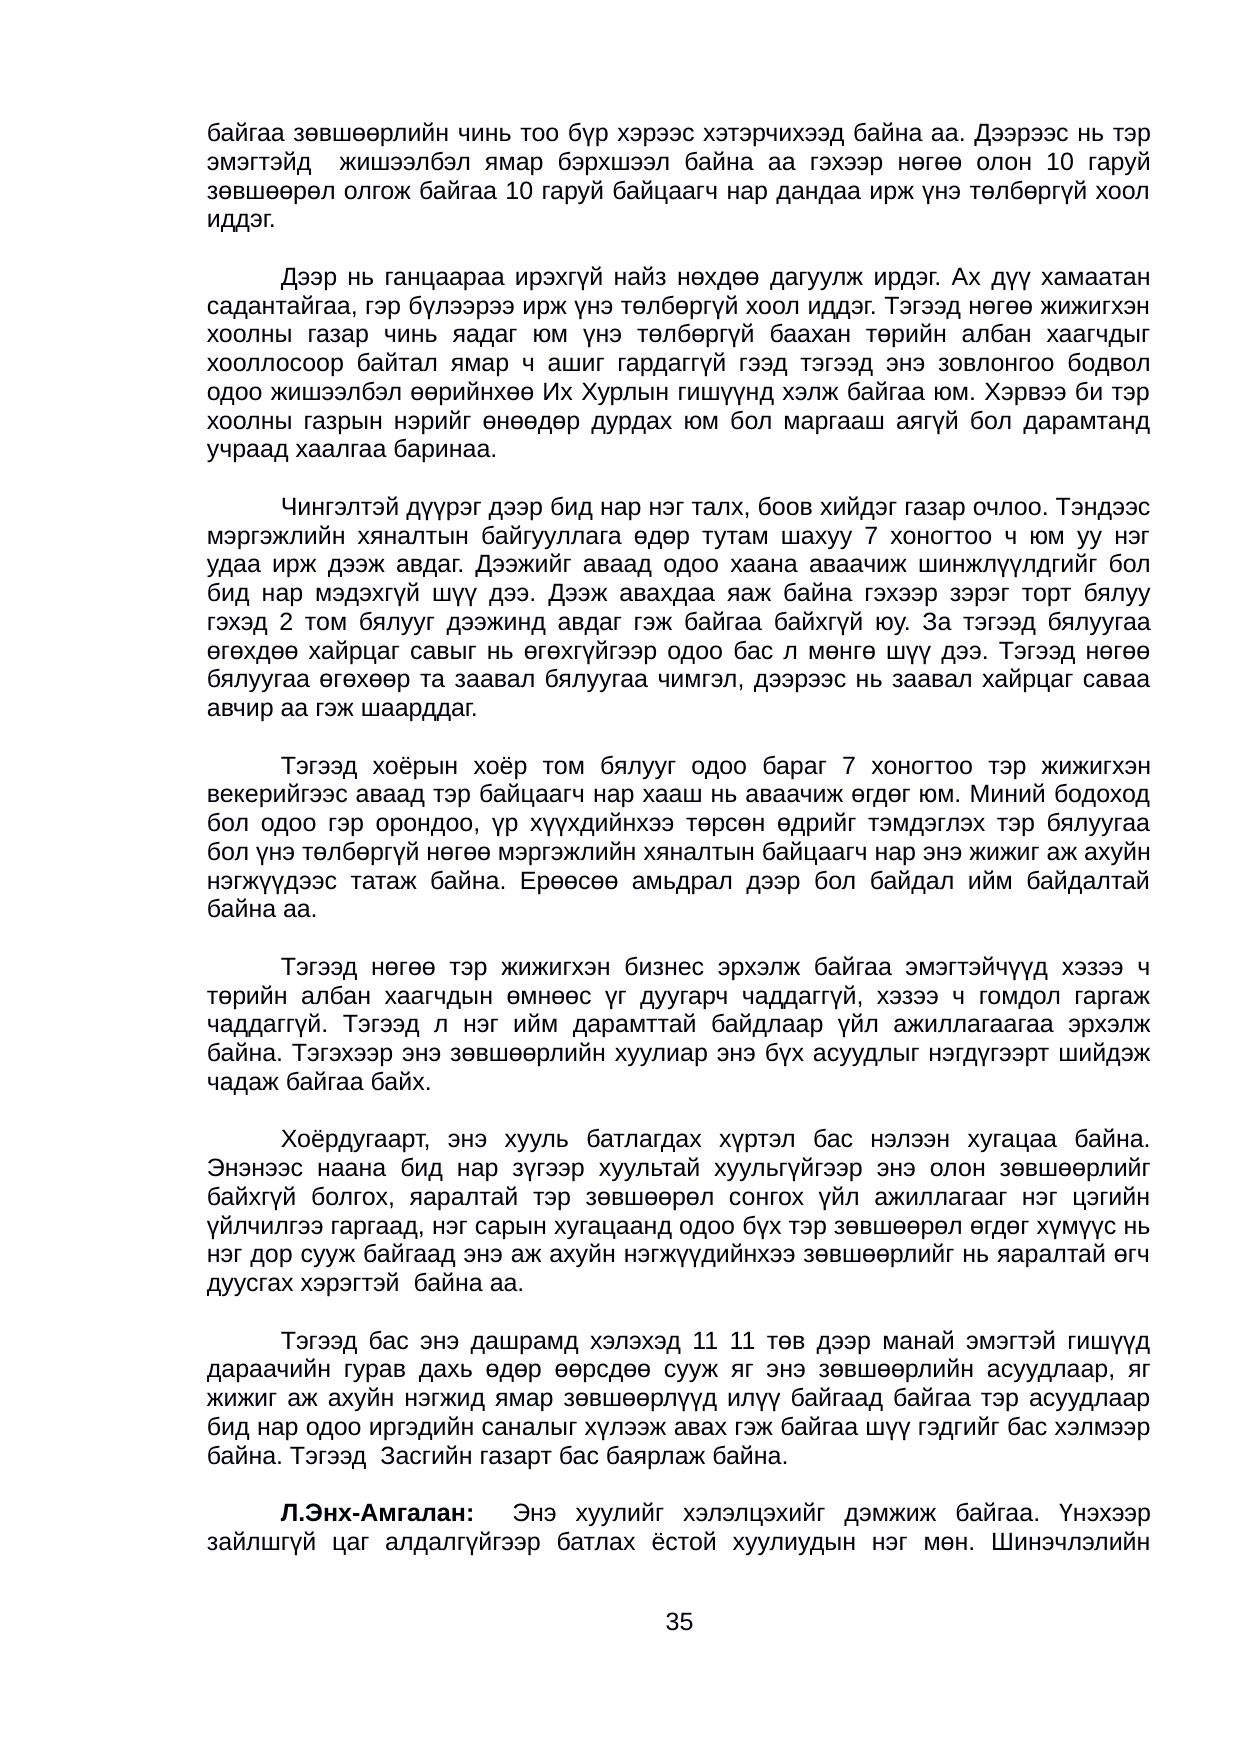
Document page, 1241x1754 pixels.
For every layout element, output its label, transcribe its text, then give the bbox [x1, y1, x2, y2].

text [207, 1498, 1152, 1556]
text Хоёрдугаарт, энэ хууль батлагдах хүртэл бас нэлээн хугацаа байна. Энэнээс наана бид нар зүгээр хуультай хуульгүйгээр энэ олон зөвшөөрлийг байхгүй болгох, яаралтай тэр зөвшөөрөл сонгох үйл ажиллагааг нэг цэгийн үйлчилгээ гаргаад, нэг сарын хугацаанд одоо бүх тэр зөвшөөрөл өгдөг хүмүүс нь нэг дор сууж байгаад энэ аж ахуйн нэгжүүдийнхээ зөвшөөрлийг нь яаралтай өгч дуусгах хэрэгтэй байна аа. [207, 1124, 1152, 1297]
text Дээр нь ганцаараа ирэхгүй найз нөхдөө дагуулж ирдэг. Ах дүү хамаатан садантайгаа, гэр бүлээрээ ирж үнэ төлбөргүй хоол иддэг. Тэгээд нөгөө жижигхэн хоолны газар чинь яадаг юм үнэ төлбөргүй баахан төрийн албан хаагчдыг хооллосоор байтал ямар ч ашиг гардаггүй гээд тэгээд энэ зовлонгоо бодвол одоо жишээлбэл өөрийнхөө Их Хурлын гишүүнд хэлж байгаа юм. Хэрвээ би тэр хоолны газрын нэрийг өнөөдөр дурдах юм бол маргааш аягүй бол дарамтанд учраад хаалгаа баринаа. [207, 262, 1152, 463]
text Тэгээд бас энэ дашрамд хэлэхэд 11 11 төв дээр манай эмэгтэй гишүүд дараачийн гурав дахь өдөр өөрсдөө сууж яг энэ зөвшөөрлийн асуудлаар, яг жижиг аж ахуйн нэгжид ямар зөвшөөрлүүд илүү байгаад байгаа тэр асуудлаар бид нар одоо иргэдийн саналыг хүлээж авах гэж байгаа шүү гэдгийг бас хэлмээр байна. Тэгээд Засгийн газарт бас баярлаж байна. [207, 1326, 1152, 1469]
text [207, 118, 1152, 233]
text Чингэлтэй дүүрэг дээр бид нар нэг талх, боов хийдэг газар очлоо. Тэндээс мэргэжлийн хяналтын байгууллага өдөр тутам шахуу 7 хоногтоо ч юм уу нэг удаа ирж дээж авдаг. Дээжийг аваад одоо хаана аваачиж шинжлүүлдгийг бол бид нар мэдэхгүй шүү дээ. Дээж авахдаа яаж байна гэхээр зэрэг торт бялуу гэхэд 2 том бялууг дээжинд авдаг гэж байгаа байхгүй юу. За тэгээд бялуугаа өгөхдөө хайрцаг савыг нь өгөхгүйгээр одоо бас л мөнгө шүү дээ. Тэгээд нөгөө бялуугаа өгөхөөр та заавал бялуугаа чимгэл, дээрээс нь заавал хайрцаг саваа авчир аа гэж шаарддаг. [207, 492, 1152, 722]
text Тэгээд хоёрын хоёр том бялууг одоо бараг 7 хоногтоо тэр жижигхэн векерийгээс аваад тэр байцаагч нар хааш нь аваачиж өгдөг юм. Миний бодоход бол одоо гэр орондоо, үр хүүхдийнхээ төрсөн өдрийг тэмдэглэх тэр бялуугаа бол үнэ төлбөргүй нөгөө мэргэжлийн хяналтын байцаагч нар энэ жижиг аж ахуйн нэгжүүдээс татаж байна. Ерөөсөө амьдрал дээр бол байдал ийм байдалтай байна аа. [207, 751, 1152, 923]
text Тэгээд нөгөө тэр жижигхэн бизнес эрхэлж байгаа эмэгтэйчүүд хэзээ ч төрийн албан хаагчдын өмнөөс үг дуугарч чаддаггүй, хэзээ ч гомдол гаргаж чаддаггүй. Тэгээд л нэг ийм дарамттай байдлаар үйл ажиллагаагаа эрхэлж байна. Тэгэхээр энэ зөвшөөрлийн хуулиар энэ бүх асуудлыг нэгдүгээрт шийдэж чадаж байгаа байх. [207, 952, 1152, 1096]
